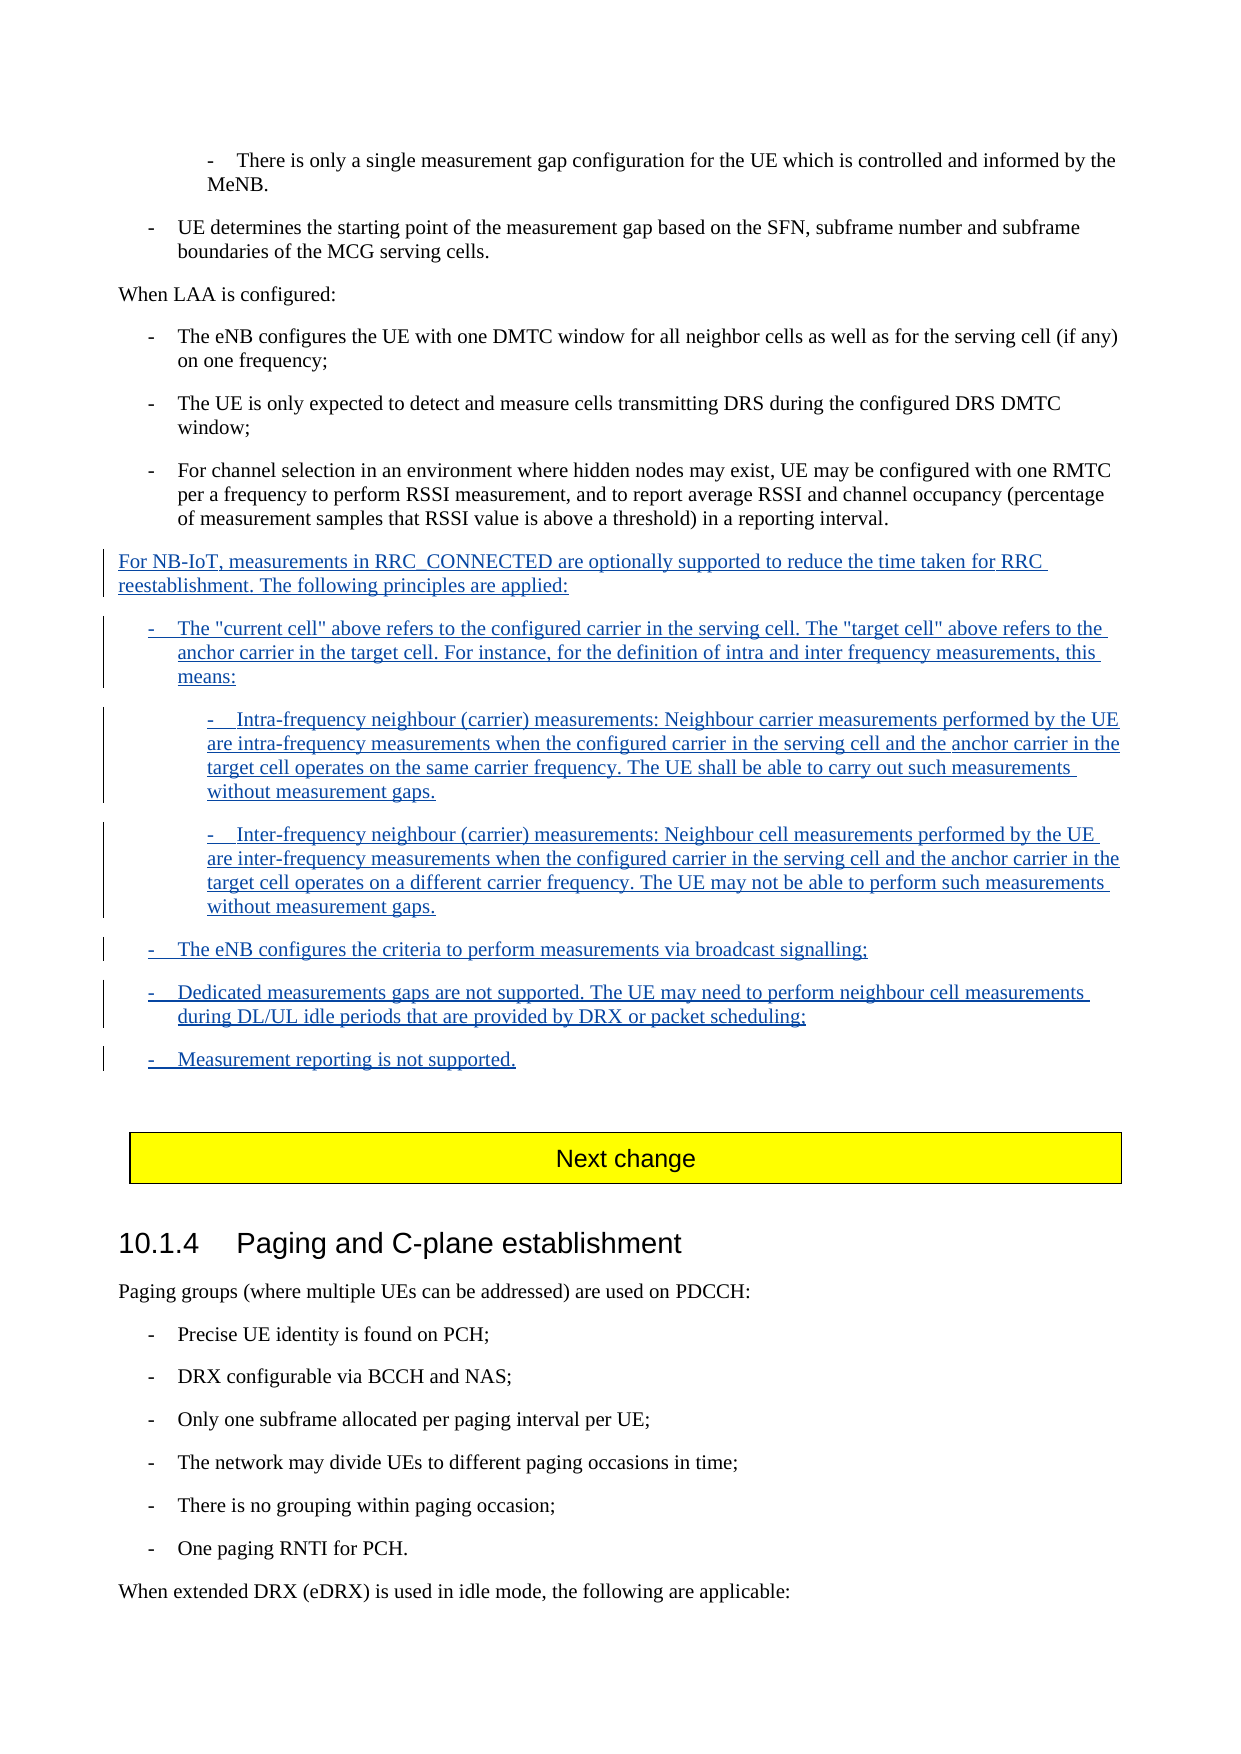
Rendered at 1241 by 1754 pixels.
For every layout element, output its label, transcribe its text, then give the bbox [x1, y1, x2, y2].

text - There is only a single measurement gap configuration for the UE which is controlled and informed by the MeNB. [207, 148, 1122, 196]
text - UE determines the starting point of the measurement gap based on the SFN, subframe number and subframe boundaries of the MCG serving cells. [148, 214, 1122, 263]
text - One paging RNTI for PCH. [148, 1536, 1122, 1560]
text - Only one subframe allocated per paging interval per UE; [148, 1407, 1122, 1431]
table_header Next change [131, 1133, 1121, 1183]
text - The eNB configures the UE with one DMTC window for all neighbor cells as well as for the serving cell (if any) on one frequency; [148, 324, 1122, 372]
text When extended DRX (eDRX) is used in idle mode, the following are applicable: [118, 1578, 1122, 1603]
text - Precise UE identity is found on PCH; [148, 1322, 1122, 1346]
text 10.1.4 Paging and C-plane establishment [118, 1227, 1122, 1260]
text When LAA is configured: [118, 281, 1122, 306]
text - The network may divide UEs to different paging occasions in time; [148, 1450, 1122, 1474]
text - The UE is only expected to detect and measure cells transmitting DRS during the configured DRS DMTC window; [148, 391, 1122, 439]
text - There is no grouping within paging occasion; [148, 1493, 1122, 1517]
text - For channel selection in an environment where hidden nodes may exist, UE may be configured with one RMTC per a frequency to perform RSSI measurement, and to report average RSSI and channel occupancy (percentage of measurement samples that RSSI value is above a threshold) in a reporting interval. [148, 458, 1122, 530]
text Paging groups (where multiple UEs can be addressed) are used on PDCCH: [118, 1279, 1122, 1303]
text - DRX configurable via BCCH and NAS; [148, 1364, 1122, 1388]
